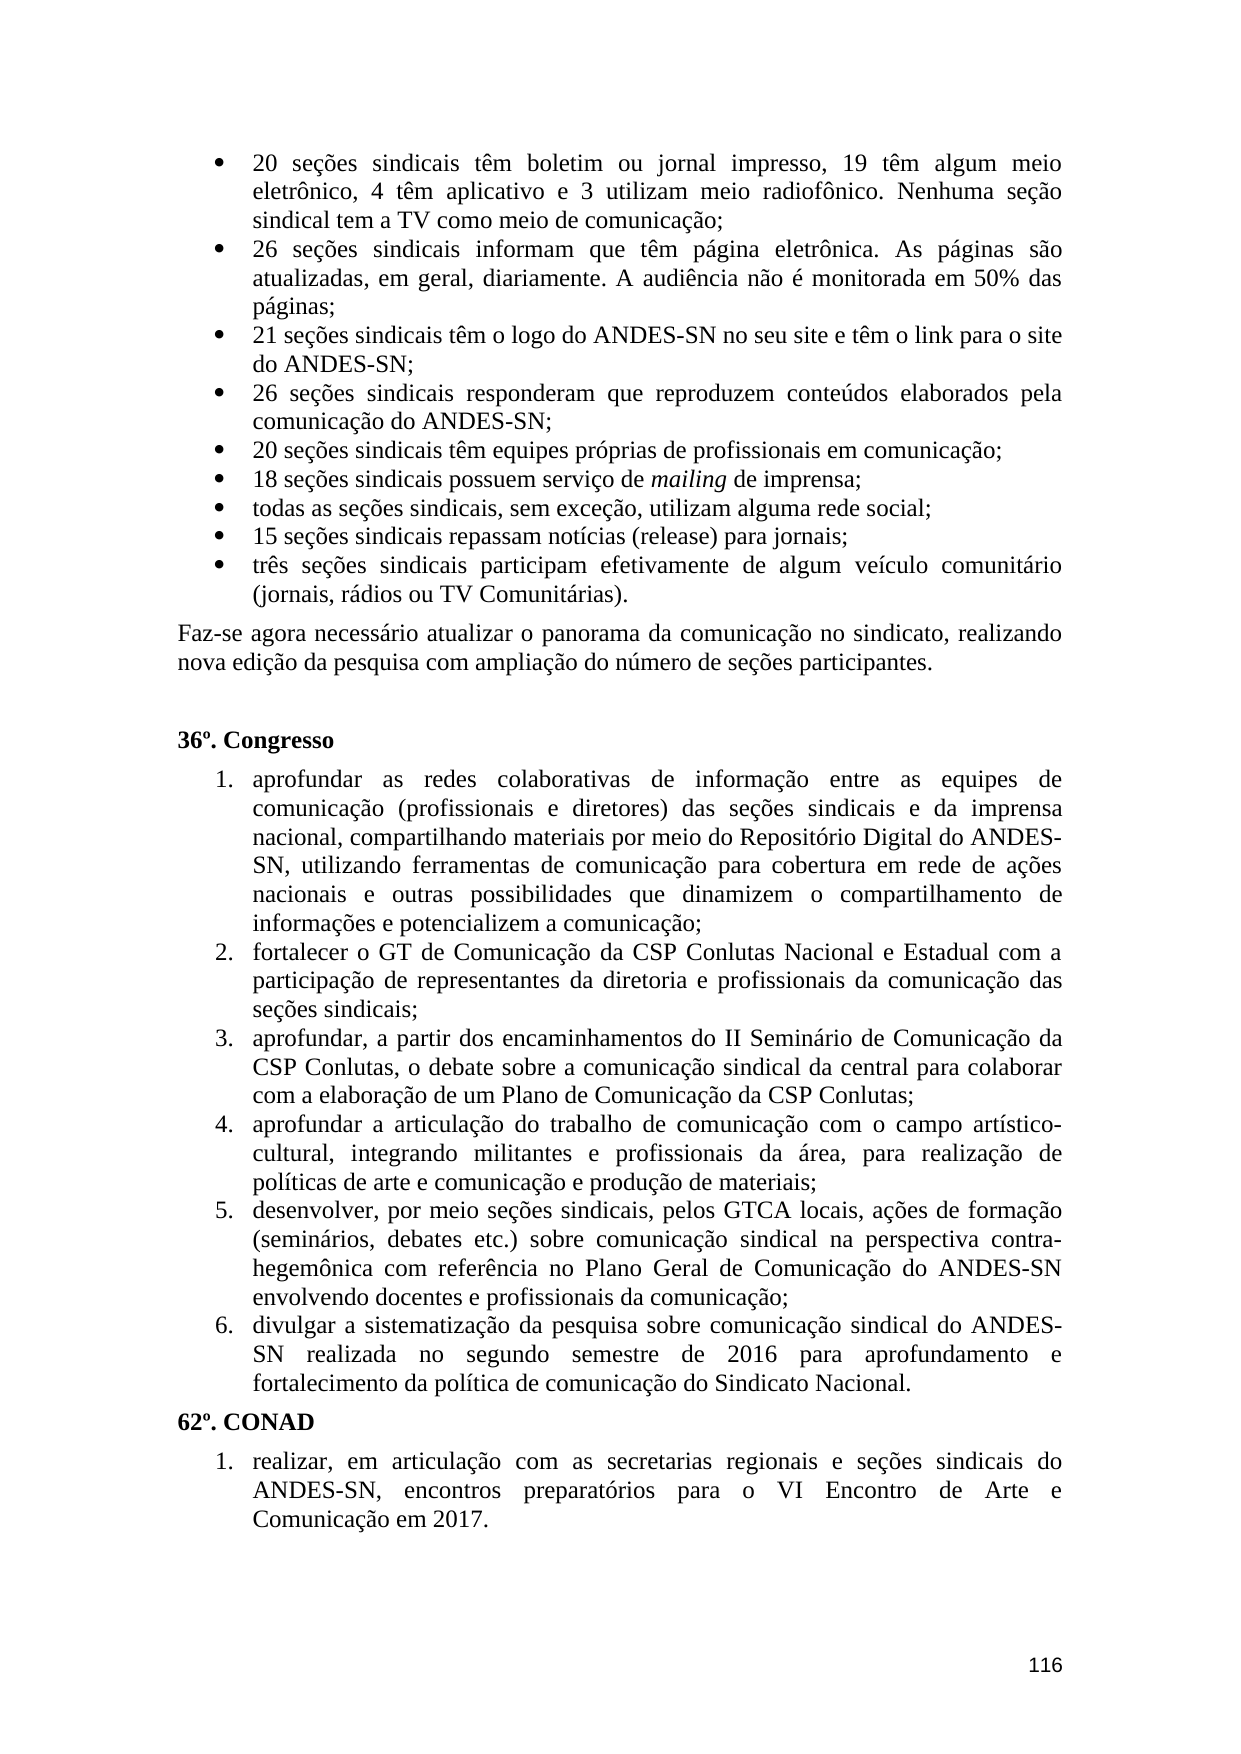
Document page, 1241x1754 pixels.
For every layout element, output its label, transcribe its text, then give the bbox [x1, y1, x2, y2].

list 21 seções sindicais têm o logo do ANDES-SN no seu site e têm o link para o site do ANDES-SN; [215, 320, 1063, 378]
list 18 seções sindicais possuem serviço de mailing de imprensa; [215, 464, 1063, 493]
list aprofundar a articulação do trabalho de comunicação com o campo artístico-cultural, integrando militantes e profissionais da área, para realização de políticas de arte e comunicação e produção de materiais; [215, 1109, 1063, 1196]
list desenvolver, por meio seções sindicais, pelos GTCA locais, ações de formação (seminários, debates etc.) sobre comunicação sindical na perspectiva contra-hegemônica com referência no Plano Geral de Comunicação do ANDES-SN envolvendo docentes e profissionais da comunicação; [215, 1196, 1063, 1311]
list 26 seções sindicais responderam que reproduzem conteúdos elaborados pela comunicação do ANDES-SN; [215, 378, 1063, 435]
list 20 seções sindicais têm equipes próprias de profissionais em comunicação; [215, 435, 1063, 464]
list 20 seções sindicais têm boletim ou jornal impresso, 19 têm algum meio eletrônico, 4 têm aplicativo e 3 utilizam meio radiofônico. Nenhuma seção sindical tem a TV como meio de comunicação; [215, 148, 1063, 234]
list aprofundar, a partir dos encaminhamentos do II Seminário de Comunicação da CSP Conlutas, o debate sobre a comunicação sindical da central para colaborar com a elaboração de um Plano de Comunicação da CSP Conlutas; [215, 1023, 1063, 1109]
list todas as seções sindicais, sem exceção, utilizam alguma rede social; [215, 493, 1063, 521]
list divulgar a sistematização da pesquisa sobre comunicação sindical do ANDES-SN realizada no segundo semestre de 2016 para aprofundamento e fortalecimento da política de comunicação do Sindicato Nacional. [215, 1311, 1063, 1397]
list realizar, em articulação com as secretarias regionais e seções sindicais do ANDES-SN, encontros preparatórios para o VI Encontro de Arte e Comunicação em 2017. [215, 1446, 1063, 1533]
list fortalecer o GT de Comunicação da CSP Conlutas Nacional e Estadual com a participação de representantes da diretoria e profissionais da comunicação das seções sindicais; [215, 937, 1063, 1023]
list aprofundar as redes colaborativas de informação entre as equipes de comunicação (profissionais e diretores) das seções sindicais e da imprensa nacional, compartilhando materiais por meio do Repositório Digital do ANDES-SN, utilizando ferramentas de comunicação para cobertura em rede de ações nacionais e outras possibilidades que dinamizem o compartilhamento de informações e potencializem a comunicação; [215, 764, 1063, 937]
list 15 seções sindicais repassam notícias (release) para jornais; [215, 521, 1063, 550]
text Faz-se agora necessário atualizar o panorama da comunicação no sindicato, realizando nova edição da pesquisa com ampliação do número de seções participantes. [177, 618, 1063, 676]
text 36º. Congresso [177, 725, 1063, 754]
list 26 seções sindicais informam que têm página eletrônica. As páginas são atualizadas, em geral, diariamente. A audiência não é monitorada em 50% das páginas; [215, 234, 1063, 320]
list três seções sindicais participam efetivamente de algum veículo comunitário (jornais, rádios ou TV Comunitárias). [215, 550, 1063, 608]
text 62º. CONAD [177, 1407, 1063, 1436]
